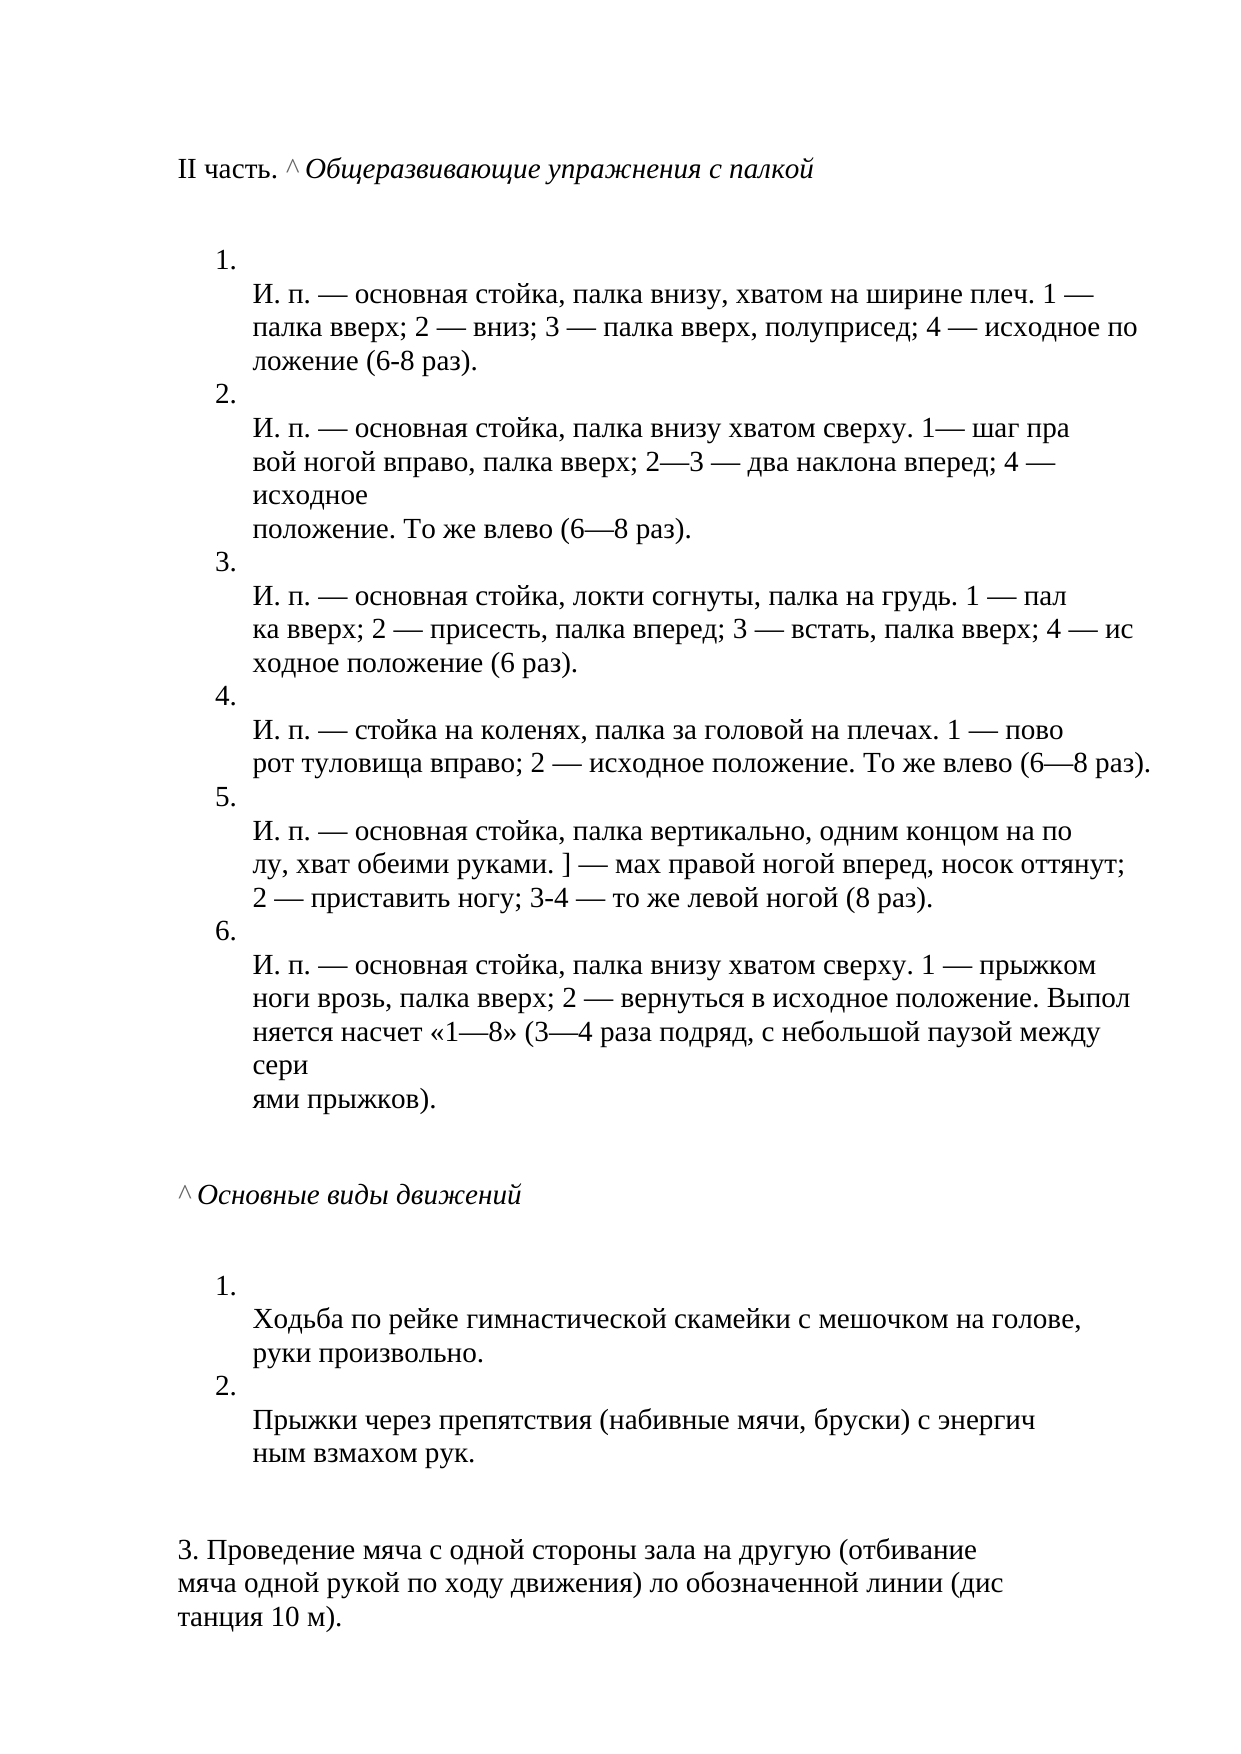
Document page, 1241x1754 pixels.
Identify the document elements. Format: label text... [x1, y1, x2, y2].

list И. п. — основная стойка, палка внизу хватом сверху. 1 — прыжком ноги врозь, палка вверх; 2 — вернуться в исходное положение. Выпол няется насчет «1—8» (3—4 раза подряд, с небольшой паузой между сери ями прыжков). [215, 913, 1152, 1114]
list И. п. — основная стойка, палка внизу, хватом на ширине плеч. 1 — палка вверх; 2 — вниз; 3 — палка вверх, полуприсед; 4 — исходное по ложение (6-8 раз). [215, 242, 1152, 377]
list И. п. — стойка на коленях, палка за головой на плечах. 1 — пово рот туловища вправо; 2 — исходное положение. То же влево (6—8 раз). [215, 678, 1152, 779]
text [177, 118, 1152, 213]
list И. п. — основная стойка, локти согнуты, палка на грудь. 1 — пал ка вверх; 2 — присесть, палка вперед; 3 — встать, палка вверх; 4 — ис ходное положение (6 раз). [215, 544, 1152, 678]
list Ходьба по рейке гимнастической скамейки с мешочком на голове, руки произвольно. [215, 1268, 1152, 1368]
list Прыжки через препятствия (набивные мячи, бруски) с энергич ным взмахом рук. [215, 1368, 1152, 1469]
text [177, 1498, 1152, 1632]
text ^ Основные виды движений [177, 1144, 1152, 1239]
list И. п. — основная стойка, палка внизу хватом сверху. 1— шаг пра вой ногой вправо, палка вверх; 2—3 — два наклона вперед; 4 — исходное положение. То же влево (6—8 раз). [215, 377, 1152, 544]
list И. п. — основная стойка, палка вертикально, одним концом на по лу, хват обеими руками. ] — мах правой ногой вперед, носок оттянут; 2 — приставить ногу; 3-4 — то же левой ногой (8 раз). [215, 779, 1152, 913]
